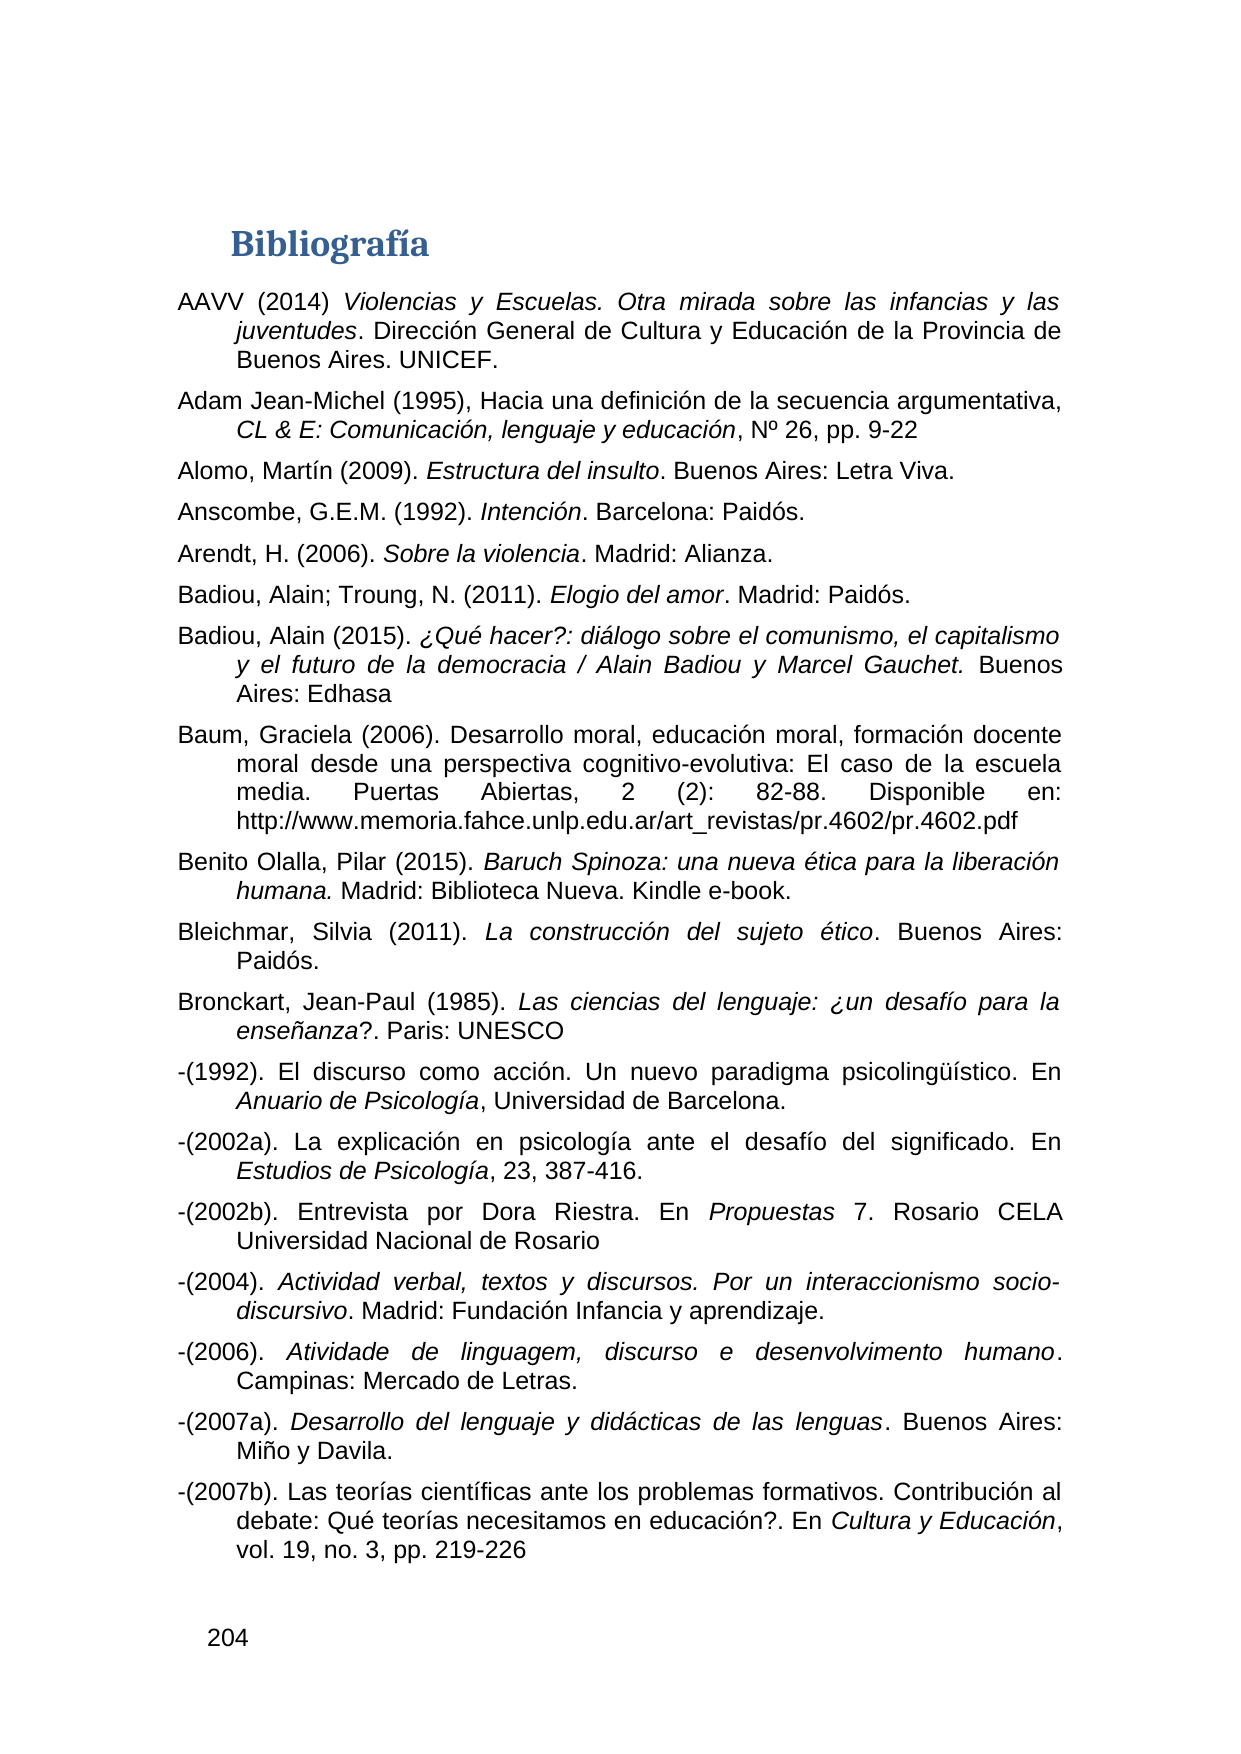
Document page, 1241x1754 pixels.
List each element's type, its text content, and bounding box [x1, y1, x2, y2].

text -(2002b). Entrevista por Dora Riestra. En Propuestas 7. Rosario CELA Universidad Nacional de Rosario [177, 1197, 1063, 1255]
text -(1992). El discurso como acción. Un nuevo paradigma psicolingüístico. En Anuario de Psicología, Universidad de Barcelona. [177, 1057, 1063, 1115]
text Arendt, H. (2006). Sobre la violencia. Madrid: Alianza. [177, 538, 1063, 567]
text -(2002a). La explicación en psicología ante el desafío del significado. En Estudios de Psicología, 23, 387-416. [177, 1127, 1063, 1185]
text Adam Jean-Michel (1995), Hacia una definición de la secuencia argumentativa, CL & E: Comunicación, lenguaje y educación, Nº 26, pp. 9-22 [177, 386, 1063, 443]
text Alomo, Martín (2009). Estructura del insulto. Buenos Aires: Letra Viva. [177, 456, 1063, 485]
text Bleichmar, Silvia (2011). La construcción del sujeto ético. Buenos Aires: Paidós. [177, 917, 1063, 975]
text Bronckart, Jean-Paul (1985). Las ciencias del lenguaje: ¿un desafío para la enseñanza?. Paris: UNESCO [177, 987, 1063, 1045]
text Benito Olalla, Pilar (2015). Baruch Spinoza: una nueva ética para la liberación humana. Madrid: Biblioteca Nueva. Kindle e-book. [177, 847, 1063, 905]
text -(2004). Actividad verbal, textos y discursos. Por un interaccionismo socio-discursivo. Madrid: Fundación Infancia y aprendizaje. [177, 1267, 1063, 1325]
text -(2007b). Las teorías científicas ante los problemas formativos. Contribución al debate: Qué teorías necesitamos en educación?. En Cultura y Educación, vol. 19, no. 3, pp. 219-226 [177, 1477, 1063, 1563]
text Badiou, Alain (2015). ¿Qué hacer?: diálogo sobre el comunismo, el capitalismo y el futuro de la democracia / Alain Badiou y Marcel Gauchet. Buenos Aires: Edhasa [177, 621, 1063, 707]
text -(2007a). Desarrollo del lenguaje y didácticas de las lenguas. Buenos Aires: Miño y Davila. [177, 1407, 1063, 1465]
text Badiou, Alain; Troung, N. (2011). Elogio del amor. Madrid: Paidós. [177, 580, 1063, 608]
text AAVV (2014) Violencias y Escuelas. Otra mirada sobre las infancias y las juventudes. Dirección General de Cultura y Educación de la Provincia de Buenos Aires. UNICEF. [177, 287, 1063, 373]
subtitle Bibliografía [222, 223, 1063, 266]
text Anscombe, G.E.M. (1992). Intención. Barcelona: Paidós. [177, 497, 1063, 526]
text Baum, Graciela (2006). Desarrollo moral, educación moral, formación docente moral desde una perspectiva cognitivo-evolutiva: El caso de la escuela media. Puertas Abiertas, 2 (2): 82-88. Disponible en: http://www.memoria.fahce.unlp.edu.ar/art_revistas/pr.4602/pr.4602.pdf [177, 720, 1063, 835]
text -(2006). Atividade de linguagem, discurso e desenvolvimento humano. Campinas: Mercado de Letras. [177, 1337, 1063, 1395]
